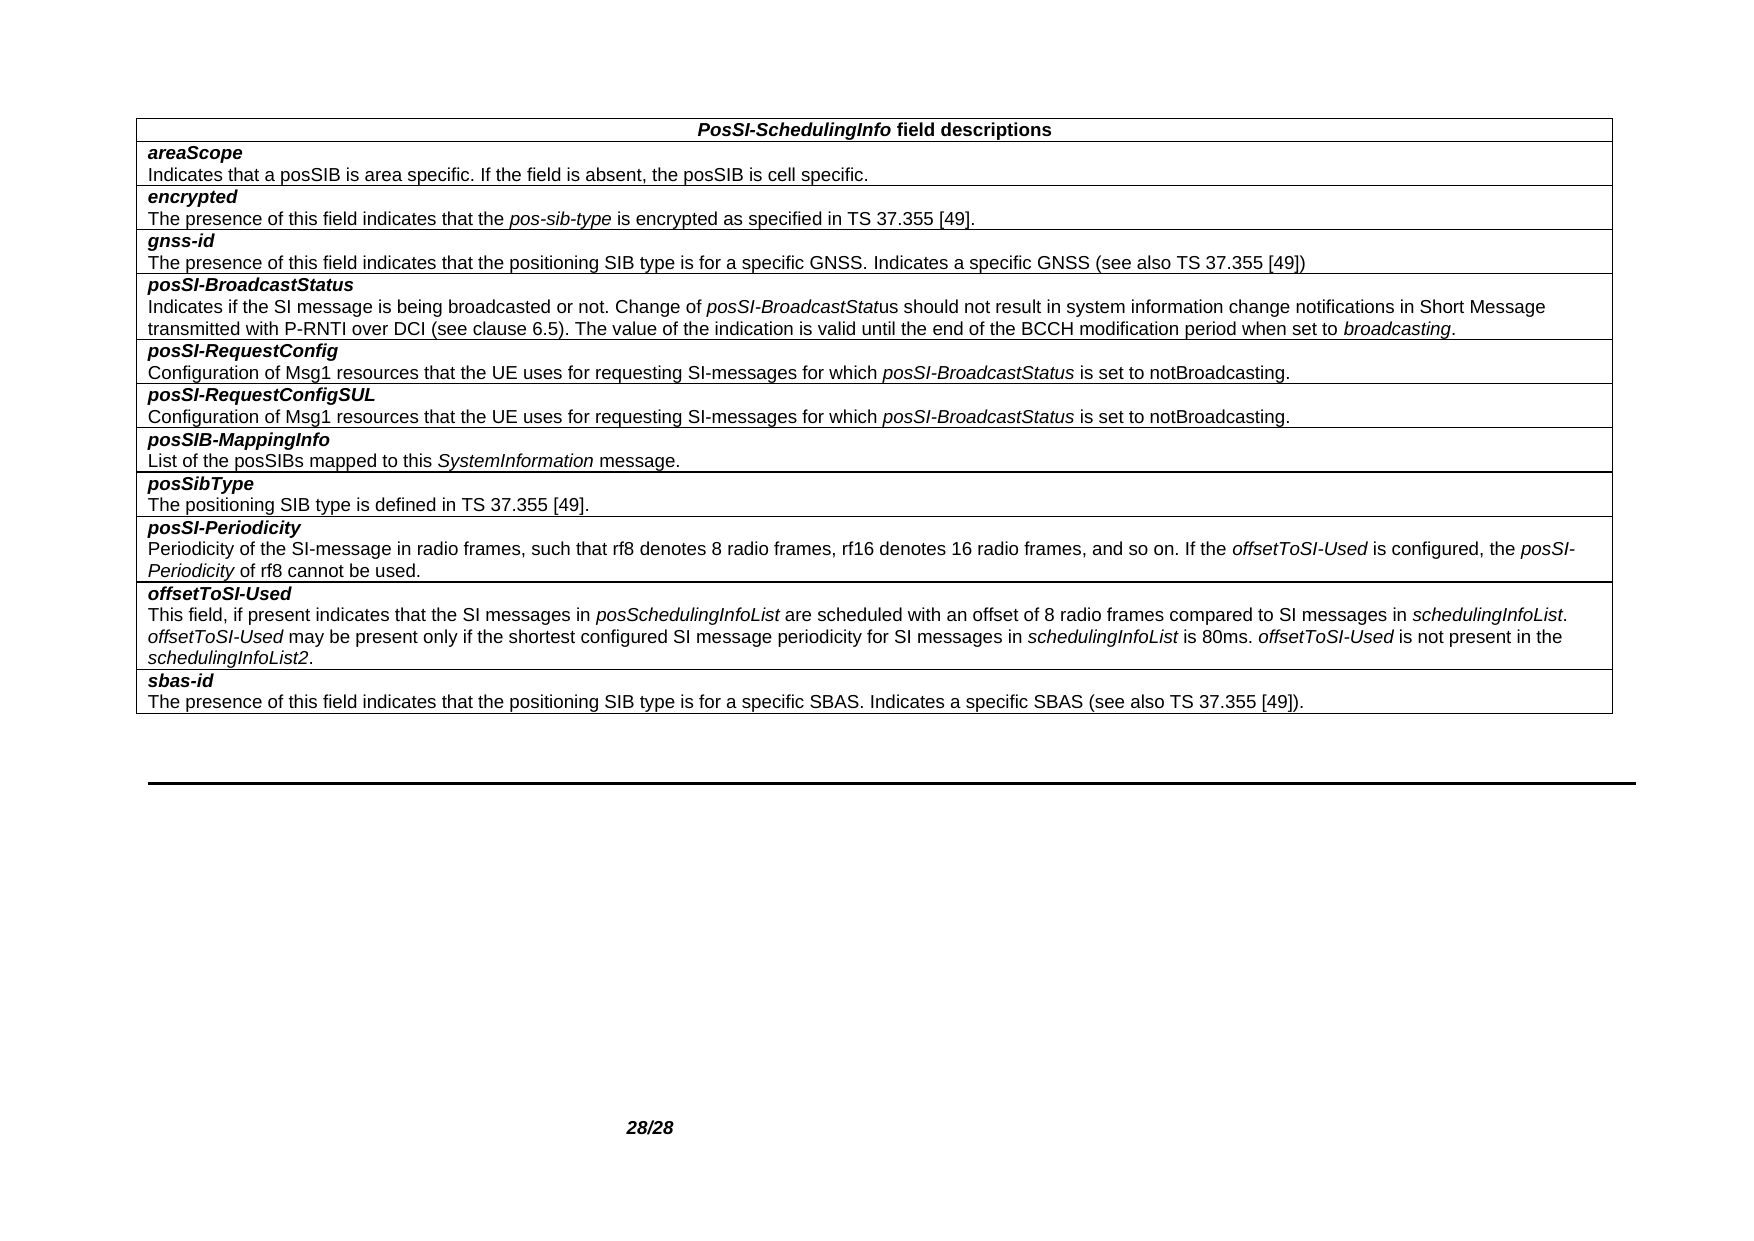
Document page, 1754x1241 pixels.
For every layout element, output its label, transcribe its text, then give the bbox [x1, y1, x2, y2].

table_cell posSibType The positioning SIB type is defined in TS 37.355 [49]. [137, 473, 1612, 516]
table_cell gnss-id The presence of this field indicates that the positioning SIB type is for a specific GNSS. Indicates a specific GNSS (see also TS 37.355 [49]) [137, 230, 1612, 273]
table_header PosSI-SchedulingInfo field descriptions [137, 119, 1612, 141]
table_cell posSIB-MappingInfo List of the posSIBs mapped to this SystemInformation message. [137, 428, 1612, 471]
table_cell posSI-RequestConfigSUL Configuration of Msg1 resources that the UE uses for requesting SI-messages for which posSI-BroadcastStatus is set to notBroadcasting. [137, 384, 1612, 427]
table_cell posSI-Periodicity Periodicity of the SI-message in radio frames, such that rf8 denotes 8 radio frames, rf16 denotes 16 radio frames, and so on. If the offsetToSI-Used is configured, the posSI-Periodicity of rf8 cannot be used. [137, 517, 1612, 581]
table_cell posSI-RequestConfig Configuration of Msg1 resources that the UE uses for requesting SI-messages for which posSI-BroadcastStatus is set to notBroadcasting. [137, 340, 1612, 383]
table_cell encrypted The presence of this field indicates that the pos-sib-type is encrypted as specified in TS 37.355 [49]. [137, 186, 1612, 229]
table_cell sbas-id The presence of this field indicates that the positioning SIB type is for a specific SBAS. Indicates a specific SBAS (see also TS 37.355 [49]). [137, 670, 1612, 713]
table_cell posSI-BroadcastStatus Indicates if the SI message is being broadcasted or not. Change of posSI-BroadcastStatus should not result in system information change notifications in Short Message transmitted with P-RNTI over DCI (see clause 6.5). The value of the indication is valid until the end of the BCCH modification period when set to broadcasting. [137, 274, 1612, 339]
table_cell areaScope Indicates that a posSIB is area specific. If the field is absent, the posSIB is cell specific. [137, 142, 1612, 185]
table_cell offsetToSI-Used This field, if present indicates that the SI messages in posSchedulingInfoList are scheduled with an offset of 8 radio frames compared to SI messages in schedulingInfoList. offsetToSI-Used may be present only if the shortest configured SI message periodicity for SI messages in schedulingInfoList is 80ms. [137, 583, 1612, 669]
